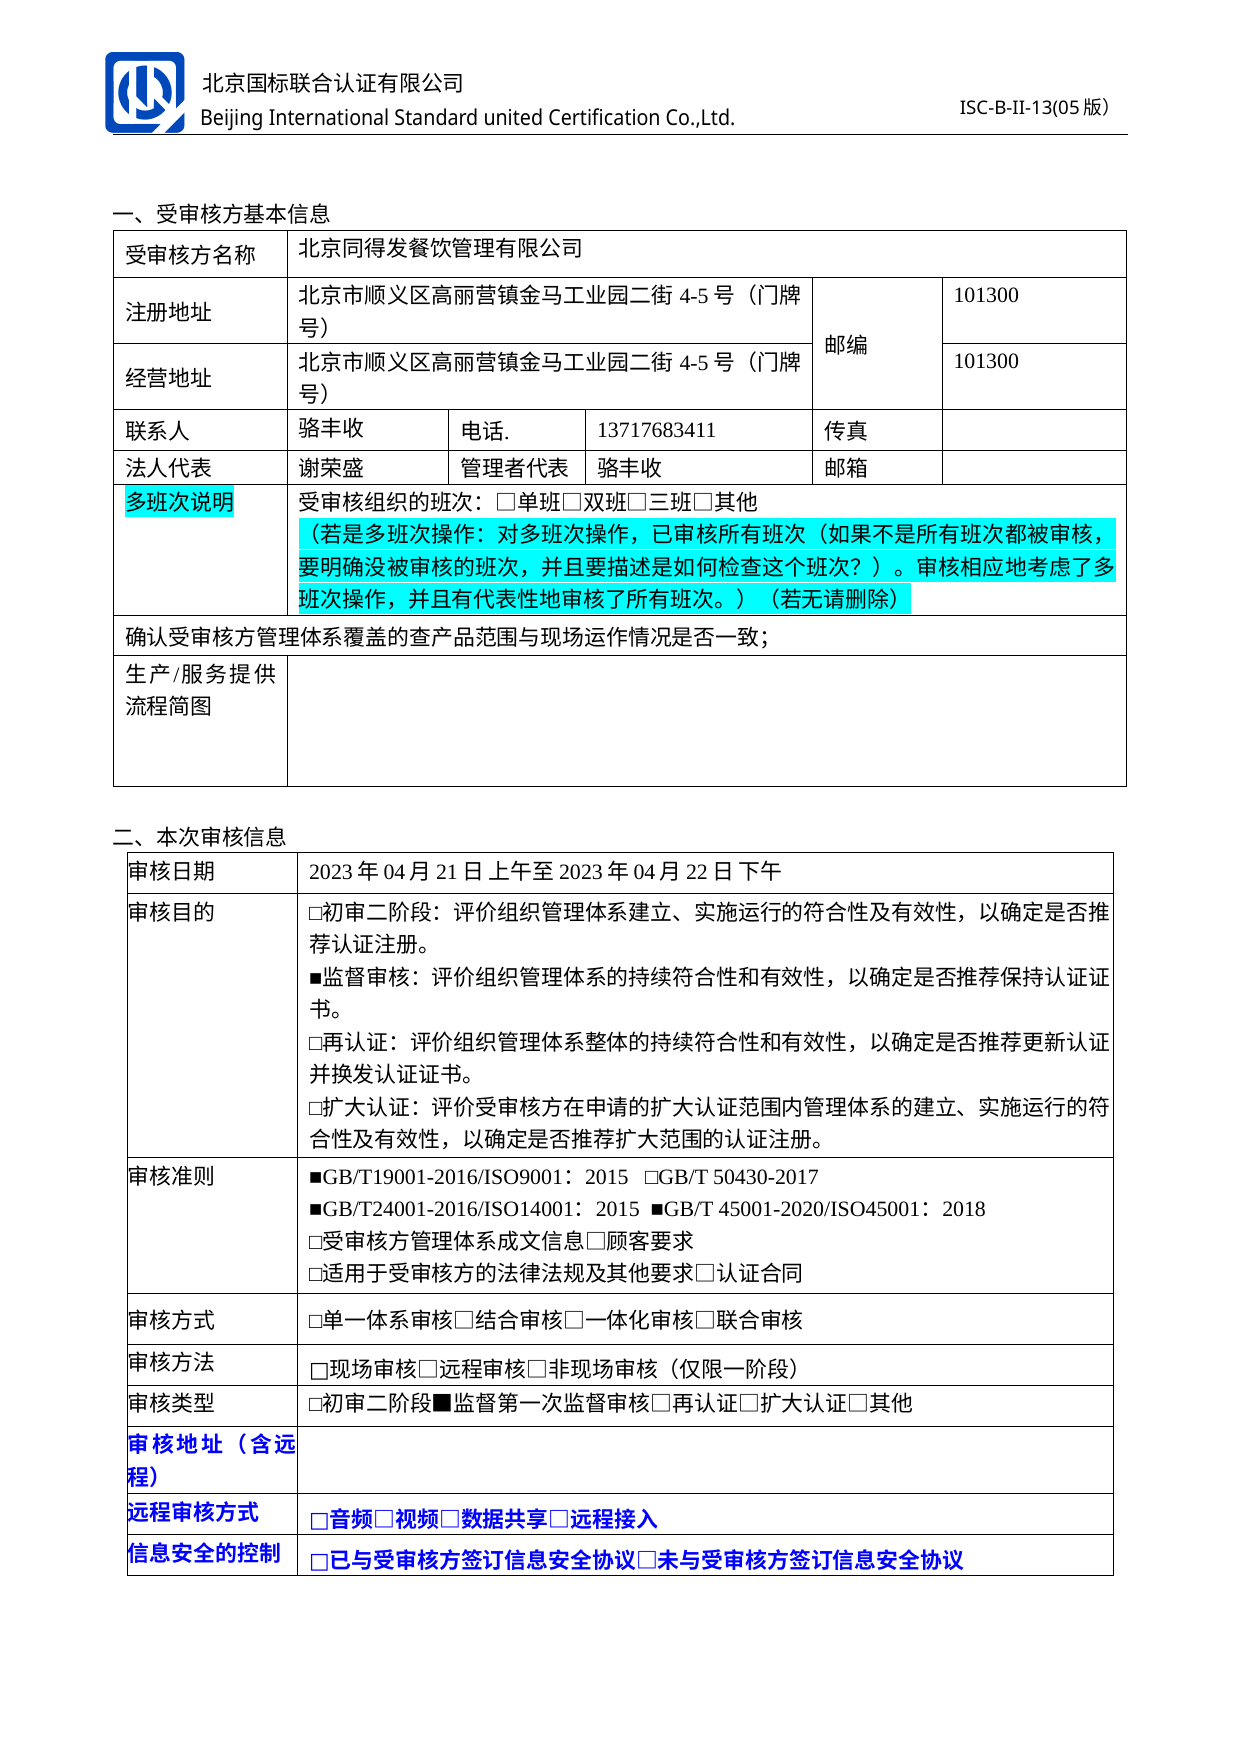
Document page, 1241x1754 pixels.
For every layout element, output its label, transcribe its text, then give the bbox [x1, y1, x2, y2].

table_cell 传真 [813, 410, 942, 450]
text 二、本次审核信息 [112, 820, 1128, 852]
table_cell 确认受审核方管理体系覆盖的查产品范围与现场运作情况是否一致； [114, 616, 1126, 655]
table_cell [288, 656, 1126, 786]
table_cell □单一体系审核□结合审核□一体化审核□联合审核 [298, 1294, 1113, 1344]
table_cell [943, 451, 1126, 483]
table_cell [298, 1427, 1113, 1493]
table_cell 审核地址（含远程） [128, 1427, 297, 1493]
table_cell 经营地址 [114, 344, 287, 409]
table_cell 骆丰收 [288, 410, 448, 450]
table_cell [943, 410, 1126, 450]
table_cell 电话. [449, 410, 585, 450]
table_cell 邮箱 [813, 451, 942, 483]
table_cell 联系人 [114, 410, 287, 450]
table_cell 北京市顺义区高丽营镇金马工业园二街4-5号（门牌号） [288, 344, 812, 409]
table_cell 审核类型 [128, 1386, 297, 1426]
table_cell 骆丰收 [586, 451, 812, 483]
table_cell 审核目的 [128, 894, 297, 1157]
table_cell □初审二阶段■监督第一次监督审核□再认证□扩大认证□其他 [298, 1386, 1113, 1426]
table_header 2023年04月21日 上午至2023年04月22日 下午 [298, 853, 1113, 893]
table_cell 邮编 [813, 278, 942, 409]
table_cell 法人代表 [114, 451, 287, 483]
table_cell 远程审核方式 [128, 1494, 297, 1534]
picture [105, 52, 185, 133]
text 一、受审核方基本信息 [112, 197, 1128, 229]
table_cell 北京市顺义区高丽营镇金马工业园二街4-5号（门牌号） [288, 278, 812, 343]
table_cell 注册地址 [114, 278, 287, 343]
table_cell □已与受审核方签订信息安全协议□未与受审核方签订信息安全协议 [298, 1535, 1113, 1575]
table_cell 101300 [943, 344, 1126, 409]
table_cell 受审核组织的班次：□单班□双班□三班□其他 （若是多班次操作：对多班次操作，已审核所有班次（如果不是所有班次都被审核，要明确没被审核的班次，并且要描述是如何检查这个班次？）。审核相应地考虑了多班次操作，并且有代表性地审核了所有班次。）（若无请删除） [288, 485, 1126, 614]
table_cell 谢荣盛 [288, 451, 448, 483]
table_cell 多班次说明 [114, 485, 287, 614]
table_cell 101300 [943, 278, 1126, 343]
table_cell □现场审核□远程审核□非现场审核（仅限一阶段） [298, 1345, 1113, 1385]
table_cell □音频□视频□数据共享□远程接入 [298, 1494, 1113, 1534]
table_cell 13717683411 [586, 410, 812, 450]
table_cell 审核方法 [128, 1345, 297, 1385]
table_cell 管理者代表 [449, 451, 585, 483]
table_cell 生产/服务提供流程简图 [114, 656, 287, 786]
table_cell 信息安全的控制 [128, 1535, 297, 1575]
table_cell 审核准则 [128, 1158, 297, 1292]
table_header 受审核方名称 [114, 231, 287, 277]
table_cell □初审二阶段：评价组织管理体系建立、实施运行的符合性及有效性，以确定是否推荐认证注册。 ■监督审核：评价组织管理体系的持续符合性和有效性，以确定是否推荐保持认证证书。 □再认证：评价组织管理体系整体的持续符合性和有效性，以确定是否推荐更新认证并换发认证证书。 □扩大认证：评价受审核方在申请的扩大认证范围内管理体系的建立、实施运行的符合性及有效性，以确定是否推荐扩大范围的认证注册。 □其他： [298, 894, 1113, 1157]
table_header 北京同得发餐饮管理有限公司 [288, 231, 1126, 277]
table_header 审核日期 [128, 853, 297, 893]
table_cell ■GB/T19001-2016/ISO9001：2015 □GB/T 50430-2017 ■GB/T24001-2016/ISO14001：2015 ■GB/T 45001-2020/ISO45001：2018 □受审核方管理体系成文信息□顾客要求 □适用于受审核方的法律法规及其他要求□认证合同 [298, 1158, 1113, 1292]
table_cell 审核方式 [128, 1294, 297, 1344]
